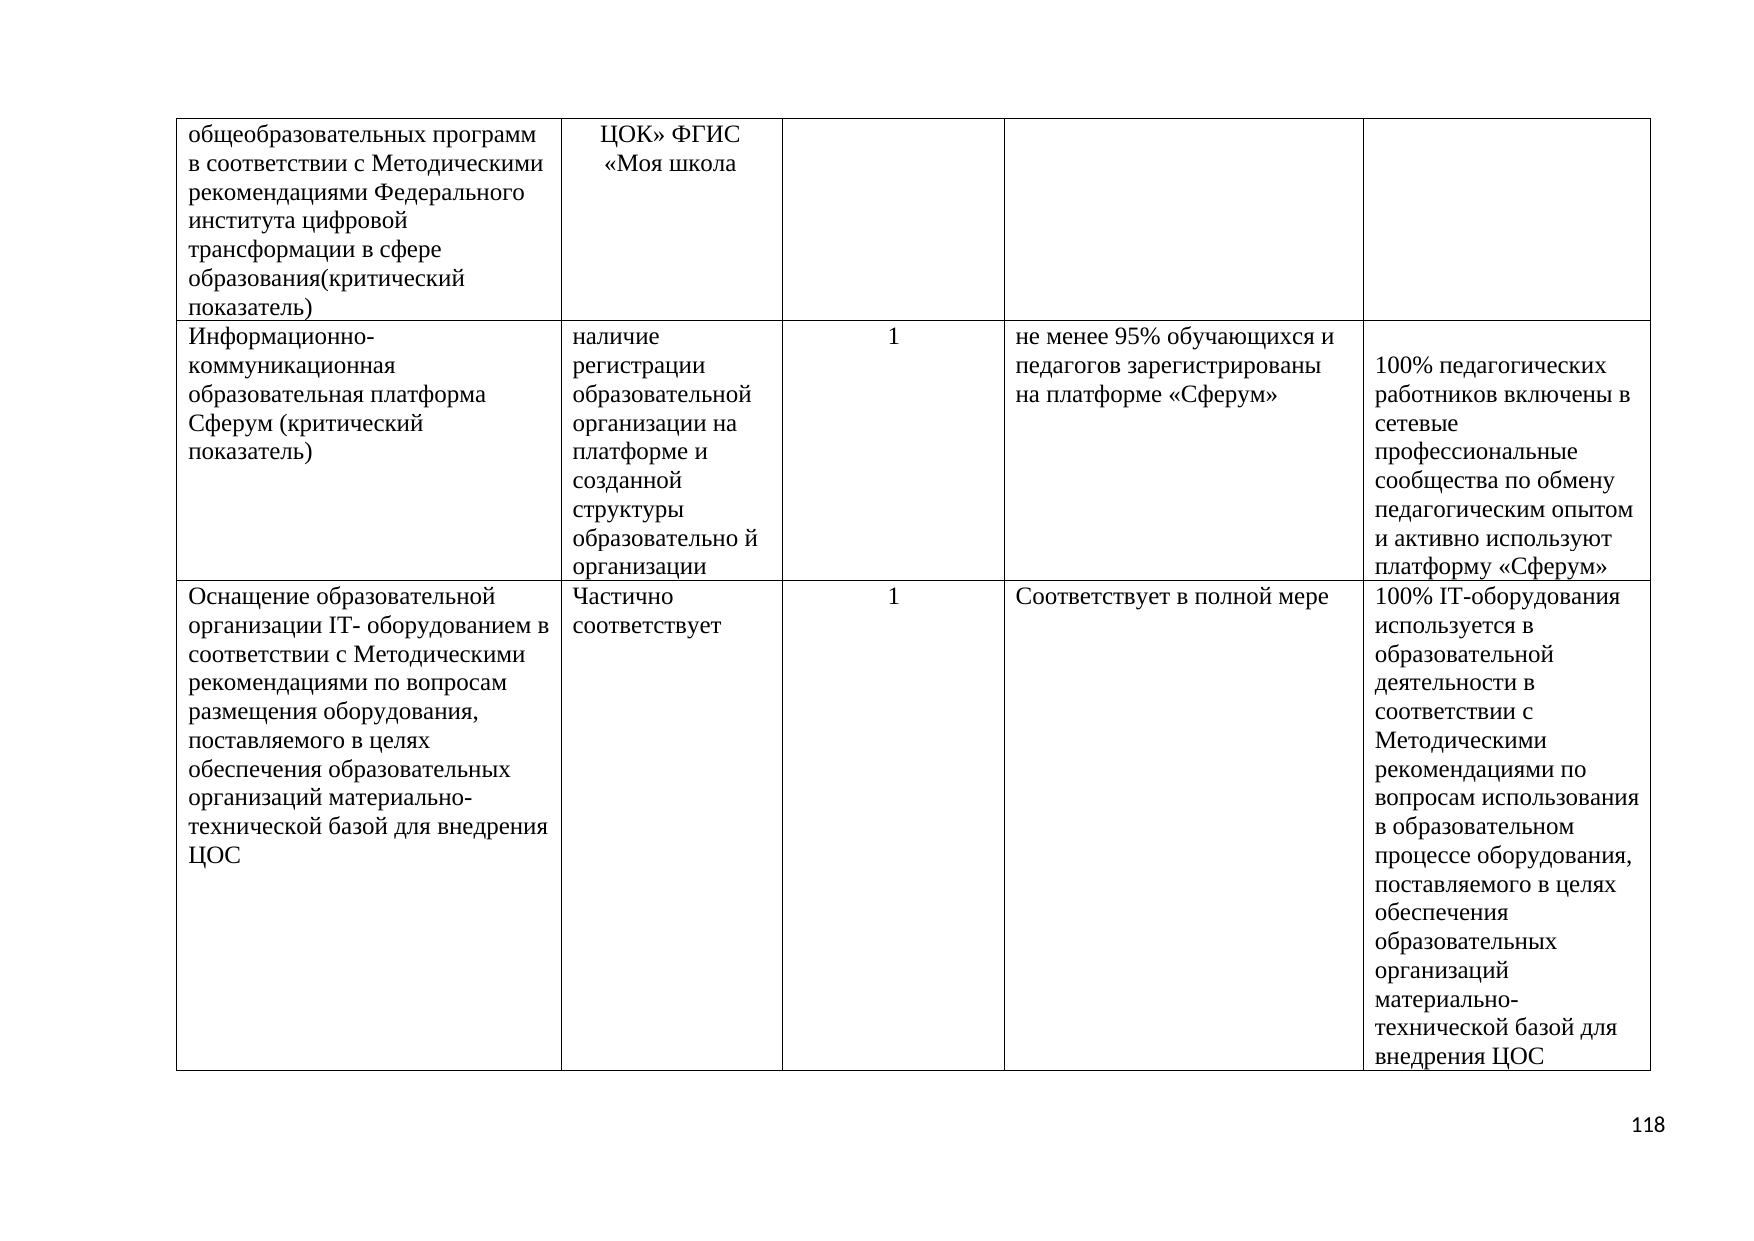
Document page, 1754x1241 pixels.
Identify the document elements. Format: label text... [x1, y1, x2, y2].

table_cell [177, 119, 561, 320]
table_cell 100% IT-оборудования используется в образовательной деятельности в соответствии с Методическими рекомендациями по вопросам использования в образовательном процессе оборудования, поставляемого в целях обеспечения образовательных организаций материально-технической базой для внедрения ЦОС [1364, 581, 1650, 1070]
table_cell 100% педагогических работников включены в сетевые профессиональные сообщества по обмену педагогическим опытом и активно используют платформу «Сферум» [1364, 321, 1650, 580]
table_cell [1364, 119, 1650, 320]
table_cell Соответствует в полной мере [1005, 581, 1363, 1070]
table_cell наличие регистрации образовательной организации на платформе и созданной структуры образовательно й организации [660, 321, 782, 580]
table_cell не менее 95% обучающихся и педагогов зарегистрированы на платформе «Сферум» [1005, 321, 1363, 580]
table_cell Частично соответствует [562, 581, 782, 1070]
table_cell 2 [783, 119, 1004, 320]
table_cell Оснащение образовательной организации IT- оборудованием в соответствии с Методическими рекомендациями по вопросам размещения оборудования, поставляемого в целях обеспечения образовательных организаций материально-технической базой для внедрения ЦОС [177, 581, 561, 1070]
table_cell 1 [783, 321, 1004, 580]
table_cell 1 [783, 581, 1004, 1070]
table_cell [562, 119, 782, 320]
table_cell - [1005, 119, 1363, 320]
table_cell Информационно-коммуникационная образовательная платформа Сферум (критический показатель) [177, 321, 561, 580]
